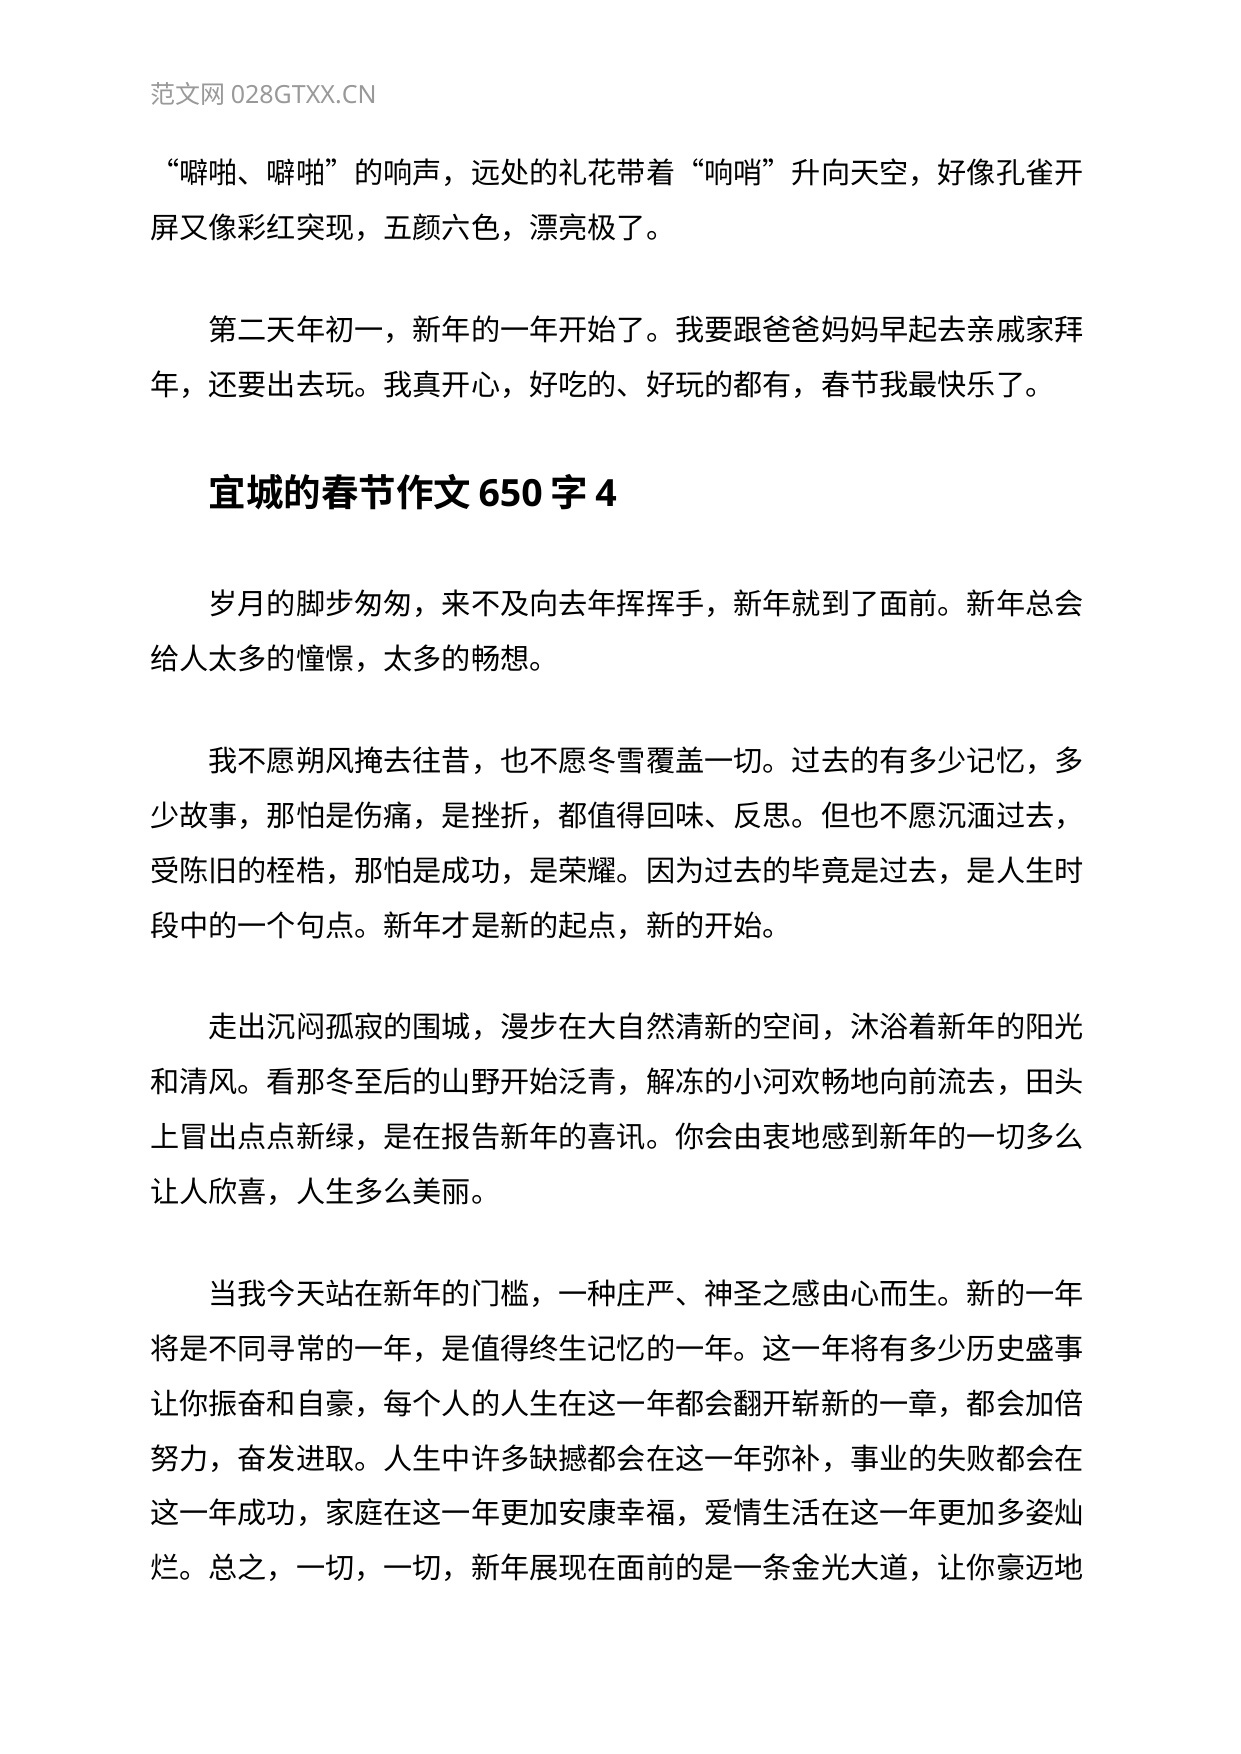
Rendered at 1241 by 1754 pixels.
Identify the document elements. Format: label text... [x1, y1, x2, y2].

text 第二天年初一，新年的一年开始了。我要跟爸爸妈妈早起去亲戚家拜年，还要出去玩。我真开心，好吃的、好玩的都有，春节我最快乐了。 [150, 307, 1090, 404]
text 我不愿朔风掩去往昔，也不愿冬雪覆盖一切。过去的有多少记忆，多少故事，那怕是伤痛，是挫折，都值得回味、反思。但也不愿沉湎过去，受陈旧的桎梏，那怕是成功，是荣耀。因为过去的毕竟是过去，是人生时段中的一个句点。新年才是新的起点，新的开始。 [150, 738, 1090, 944]
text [150, 150, 1090, 247]
text 岁月的脚步匆匆，来不及向去年挥挥手，新年就到了面前。新年总会给人太多的憧憬，太多的畅想。 [150, 581, 1090, 678]
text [150, 1271, 1090, 1587]
text 走出沉闷孤寂的围城，漫步在大自然清新的空间，沐浴着新年的阳光和清风。看那冬至后的山野开始泛青，解冻的小河欢畅地向前流去，田头上冒出点点新绿，是在报告新年的喜讯。你会由衷地感到新年的一切多么让人欣喜，人生多么美丽。 [150, 1004, 1090, 1211]
text 宜城的春节作文650字4 [150, 463, 1090, 518]
